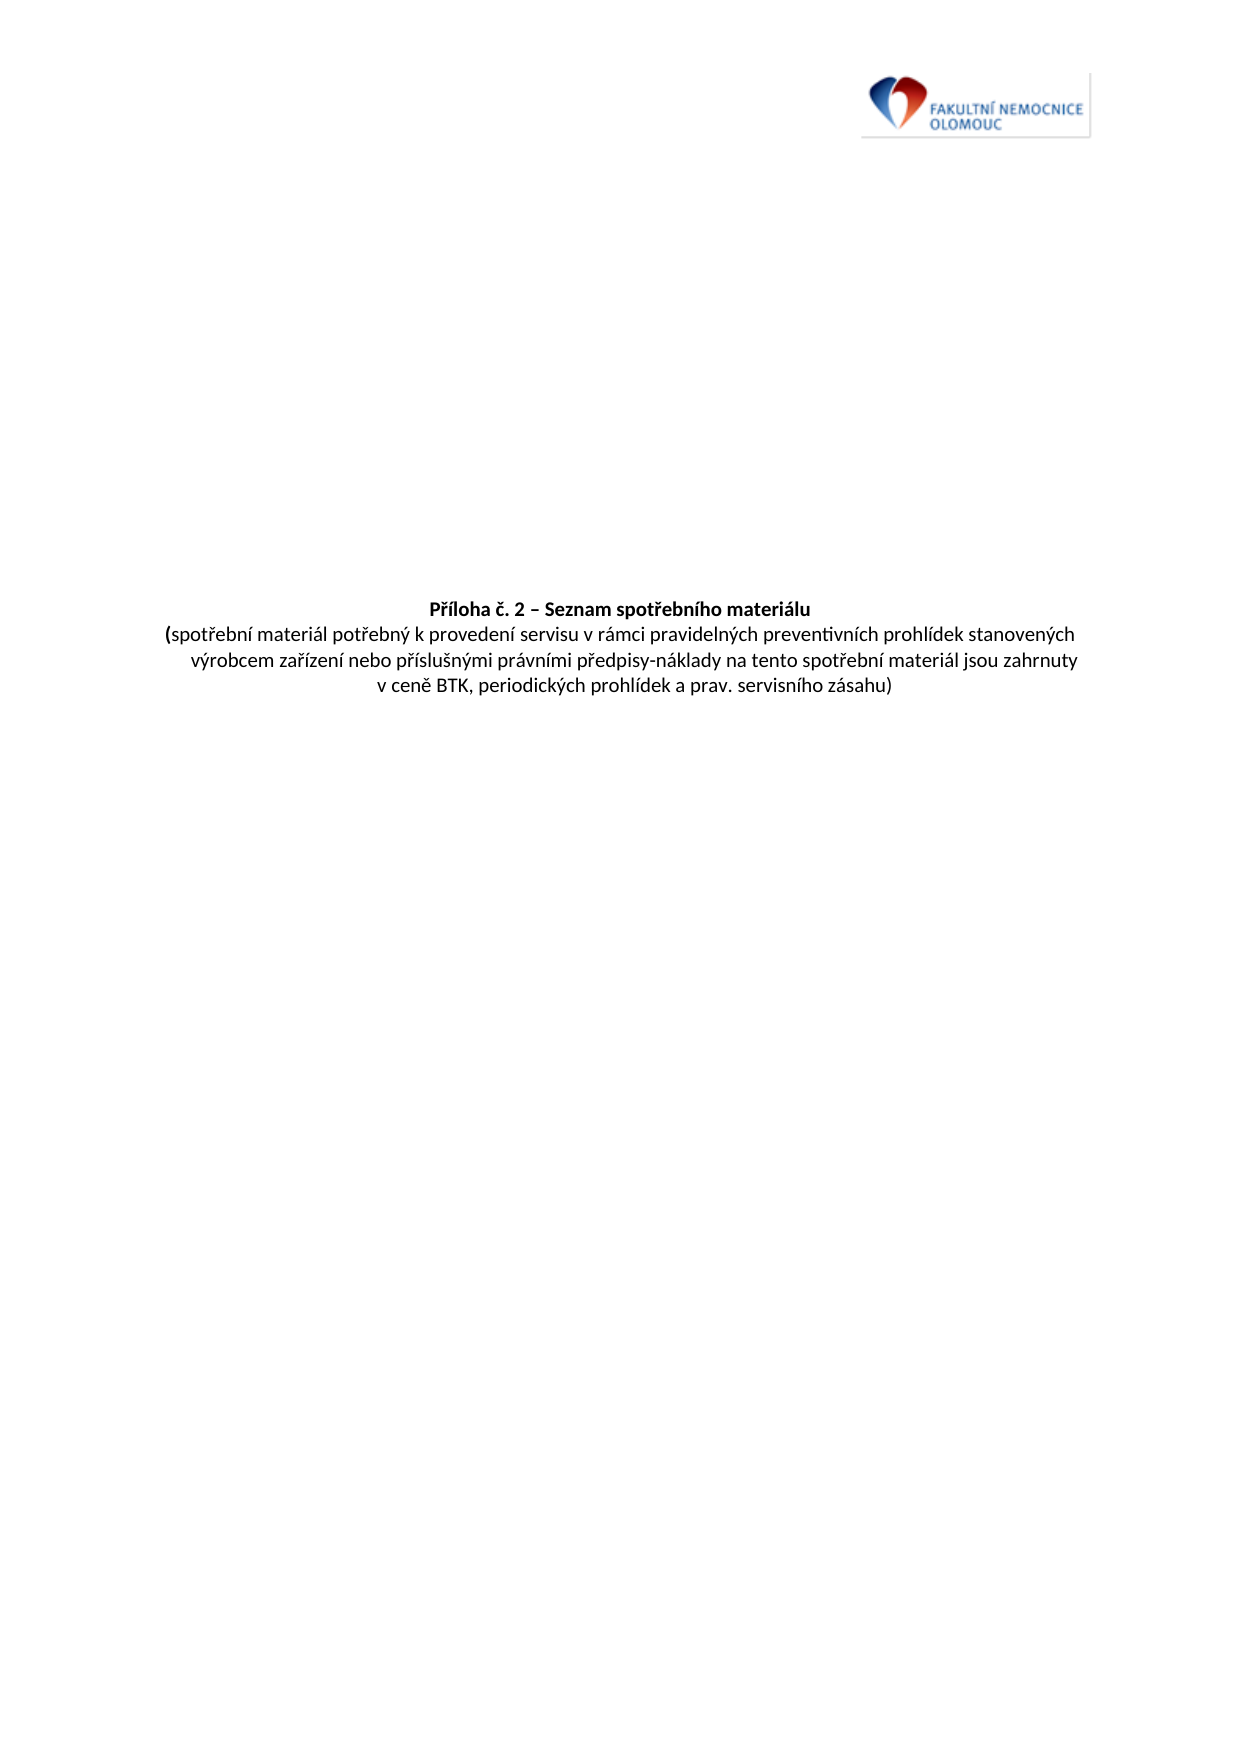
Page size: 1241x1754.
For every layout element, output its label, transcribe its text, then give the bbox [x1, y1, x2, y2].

text (spotřební materiál potřebný k provedení servisu v rámci pravidelných preventivních prohlídek stanovených výrobcem zařízení nebo příslušnými právními předpisy-náklady na tento spotřební materiál jsou zahrnuty v ceně BTK, periodických prohlídek a prav. servisního zásahu) [148, 621, 1093, 698]
picture [861, 73, 1093, 140]
text Příloha č. 2 – Seznam spotřebního materiálu [148, 596, 1093, 621]
